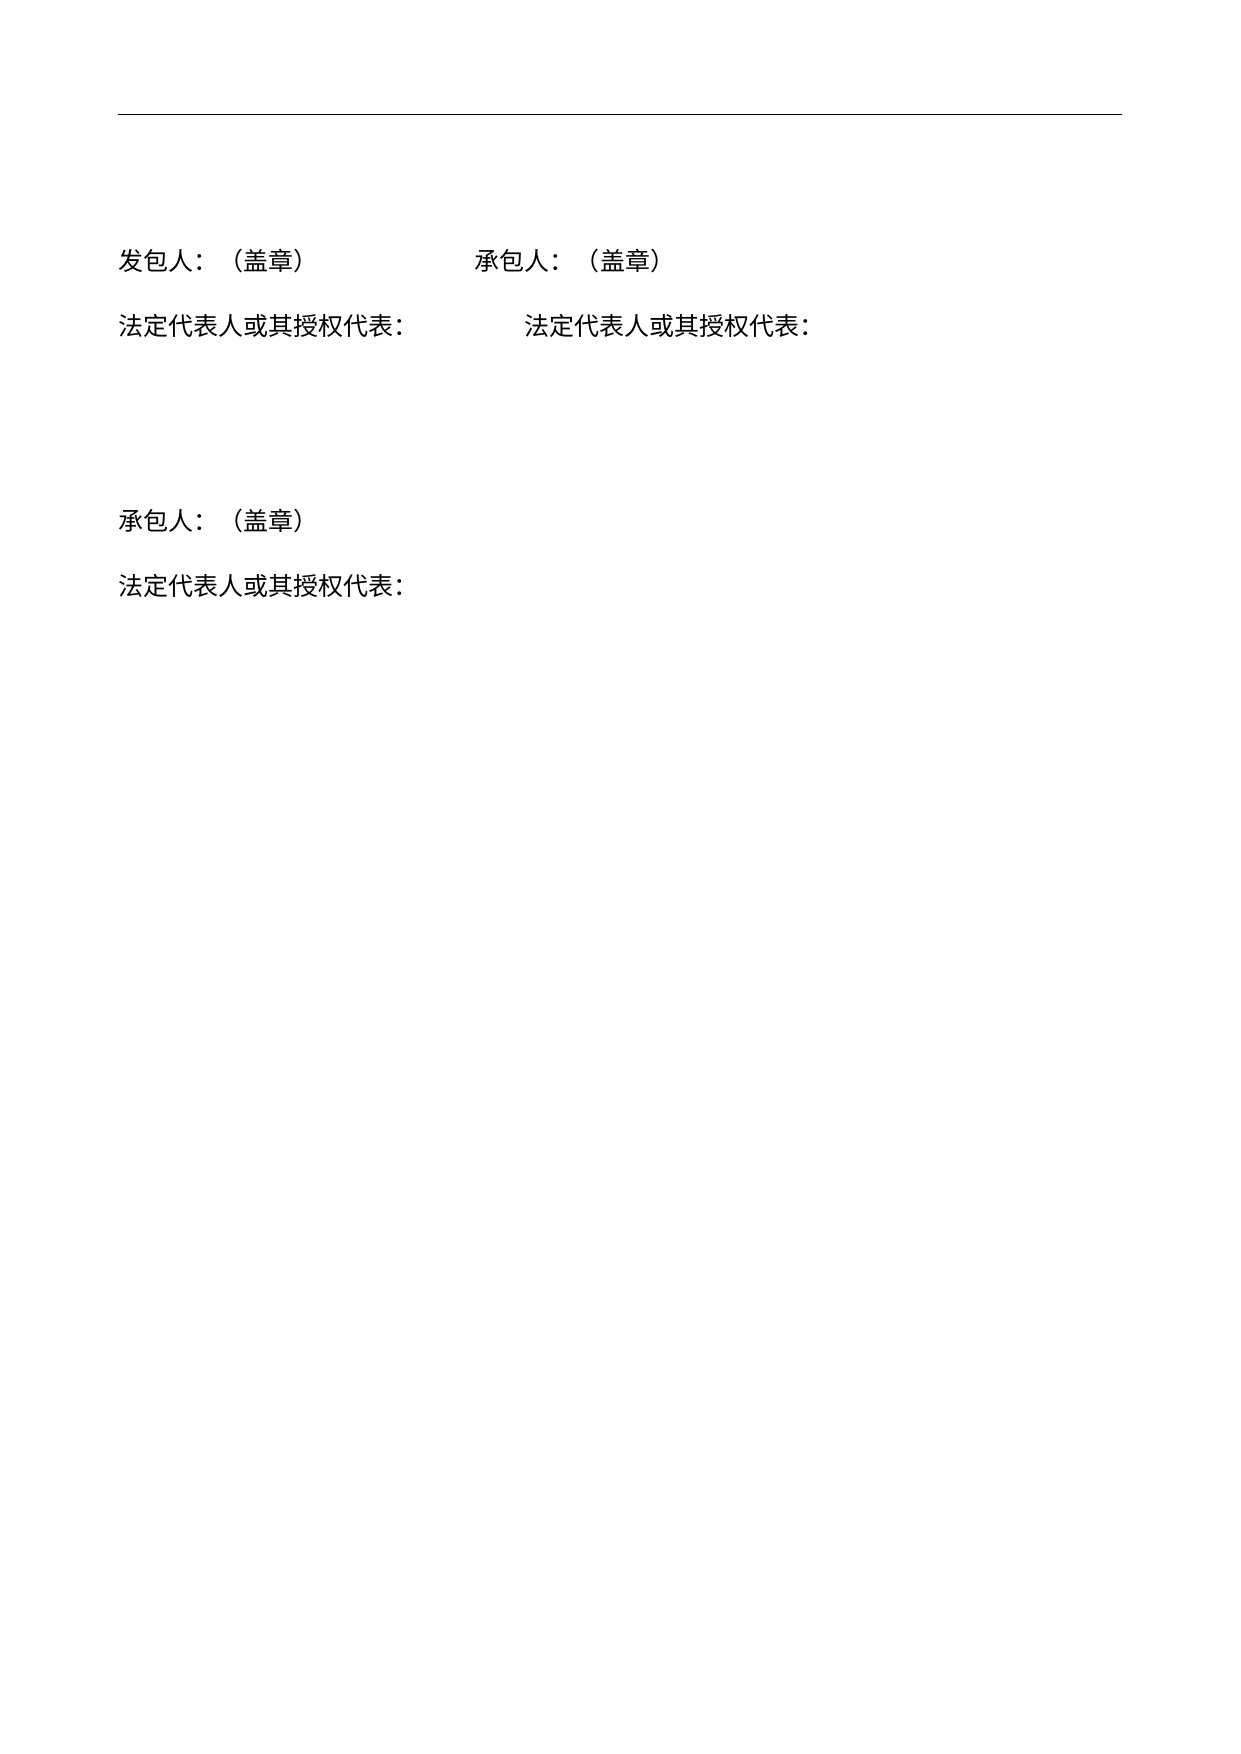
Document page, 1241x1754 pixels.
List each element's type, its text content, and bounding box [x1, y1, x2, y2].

text 法定代表人或其授权代表： 法定代表人或其授权代表： [118, 292, 1122, 357]
text 法定代表人或其授权代表： [118, 552, 1122, 617]
text 承包人：（盖章） [118, 487, 1122, 552]
text 发包人：（盖章） 承包人：（盖章） [118, 227, 1122, 292]
